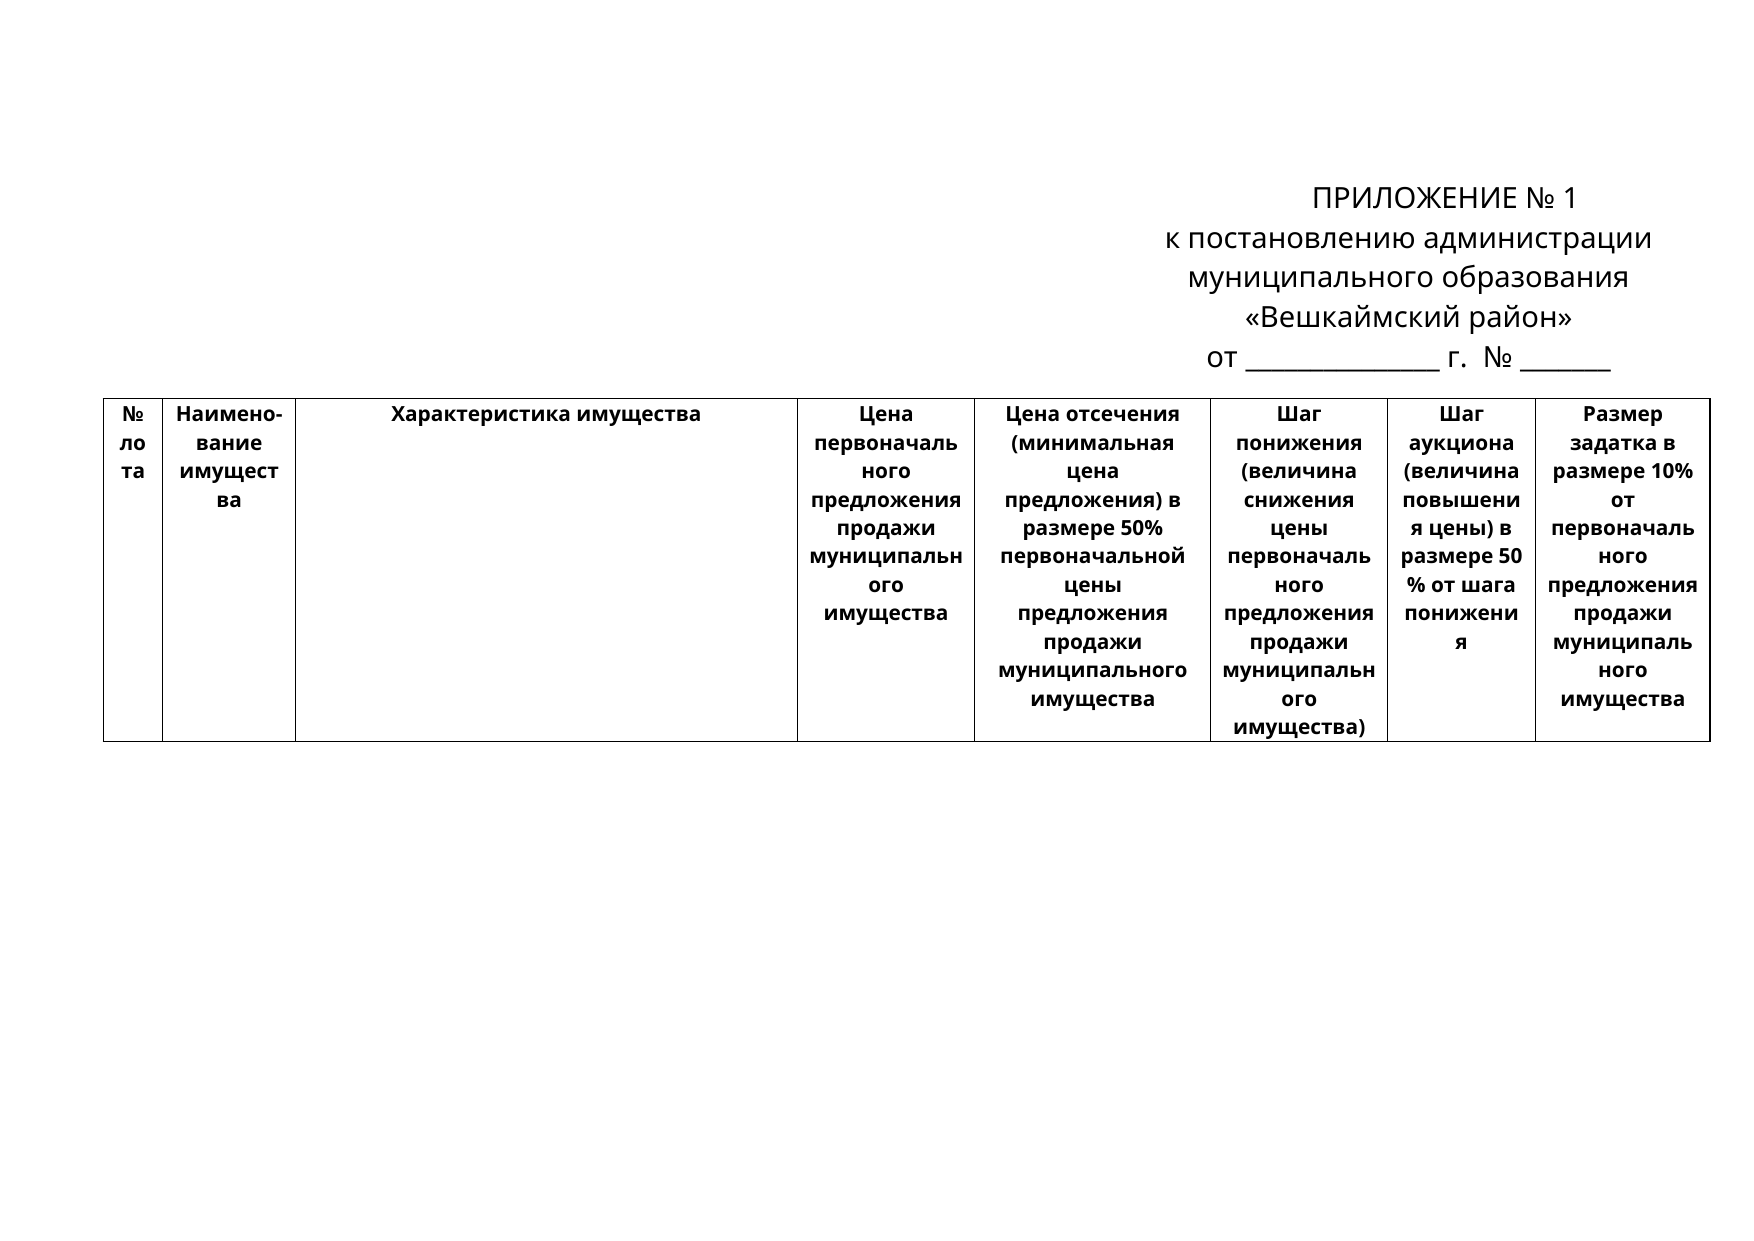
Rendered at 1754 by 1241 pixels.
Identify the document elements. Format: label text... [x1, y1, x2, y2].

text ПРИЛОЖЕНИЕ № 1 [1122, 177, 1695, 217]
text «Вешкаймский район» [1122, 296, 1695, 336]
table_header Размер задатка в размере 10% от первоначального предложения продажи муниципального имущества [1536, 399, 1709, 741]
text к постановлению администрации [1122, 217, 1695, 257]
table_header Цена отсечения (минимальная цена предложения) в размере 50% первоначальной цены предложения продажи муниципального имущества [975, 399, 1210, 741]
text муниципального образования [1122, 257, 1695, 296]
table_header Характеристика имущества [296, 399, 797, 741]
table_header № лота [104, 399, 162, 741]
table_header Цена первоначального предложения продажи муниципального имущества [798, 399, 974, 741]
table_header Шаг аукциона (величина повышения цены) в размере 50 % от шага понижения [1388, 399, 1535, 741]
table_header Шаг понижения (величина снижения цены первоначального предложения продажи муниципального имущества) [1211, 399, 1387, 741]
table_header Наимено- вание имущества [163, 399, 295, 741]
text от _______________ г. № _______ [1122, 336, 1695, 376]
